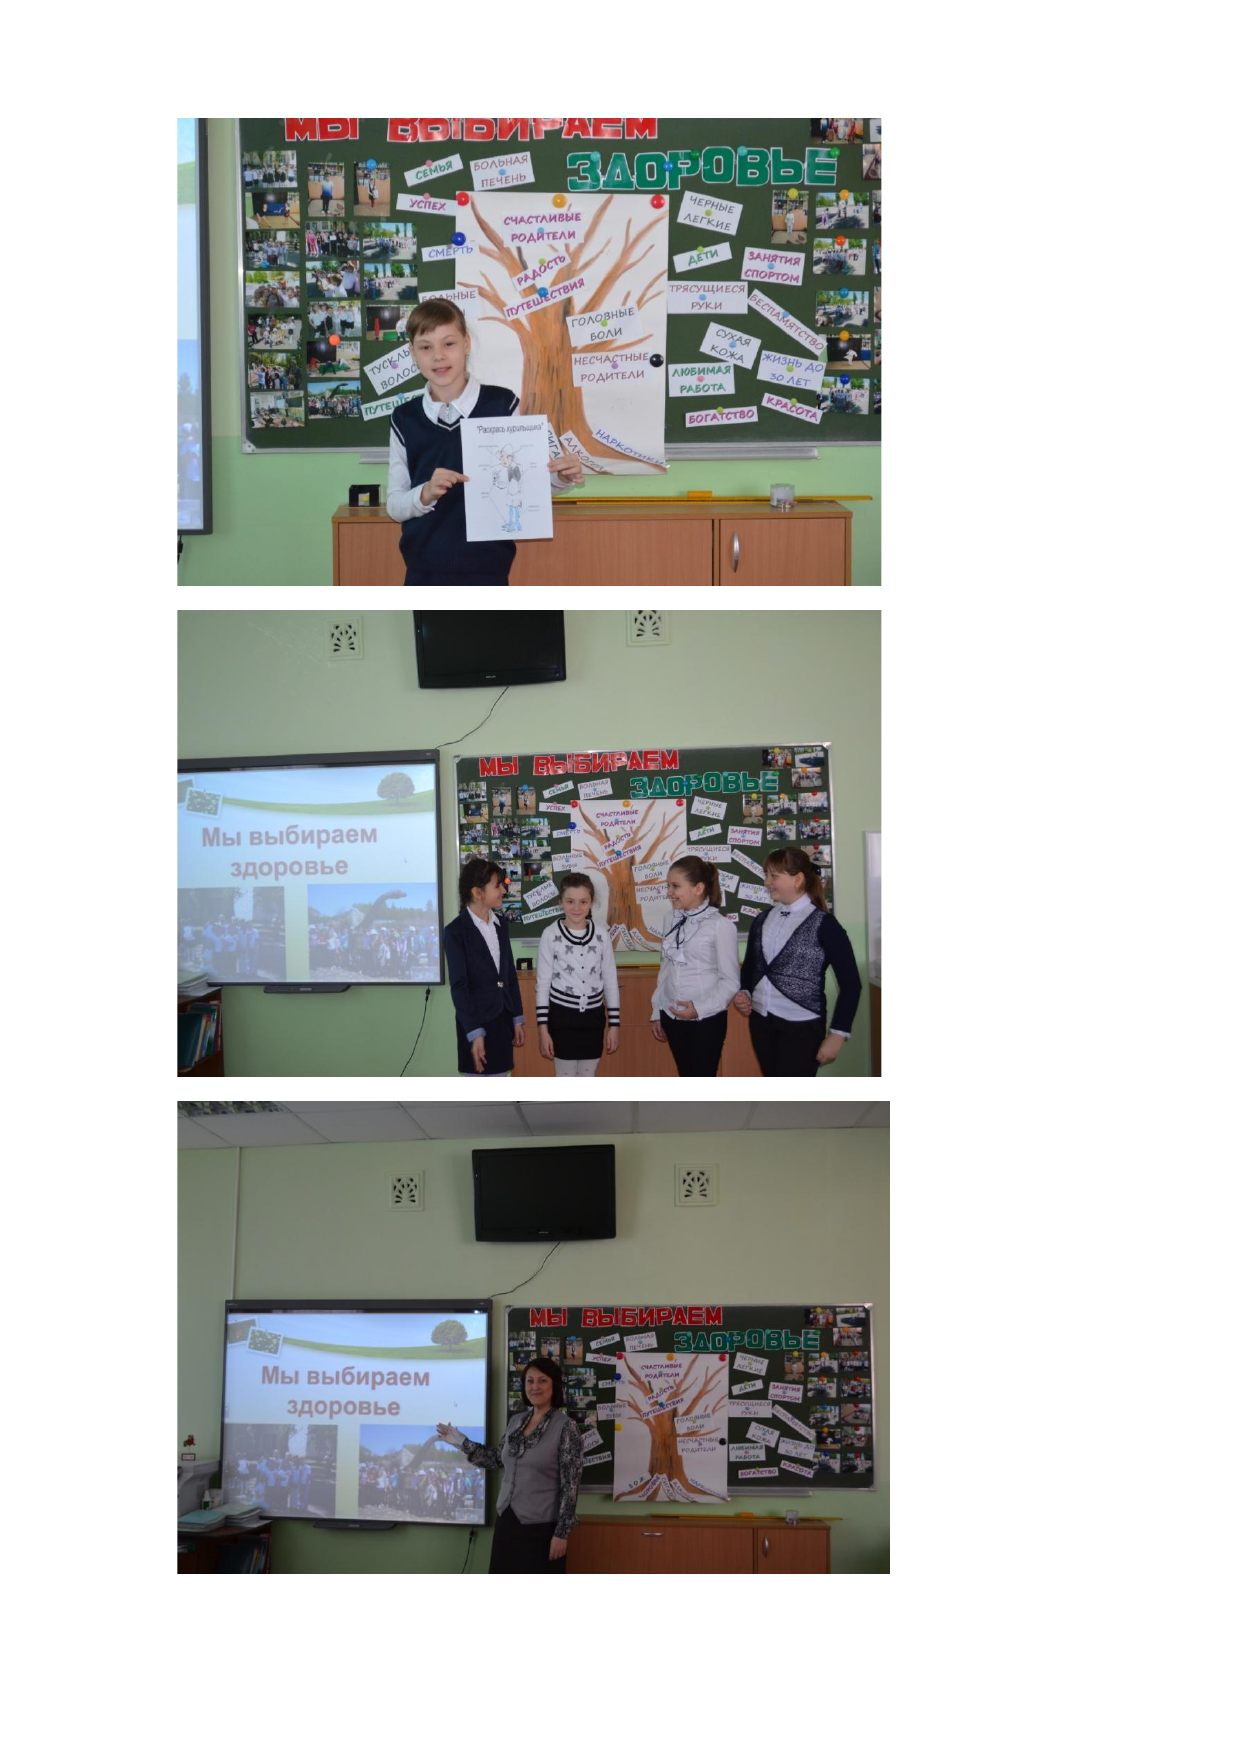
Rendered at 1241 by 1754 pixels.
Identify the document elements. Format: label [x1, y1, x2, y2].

picture [177, 1101, 890, 1574]
picture [177, 118, 882, 586]
picture [177, 610, 882, 1077]
